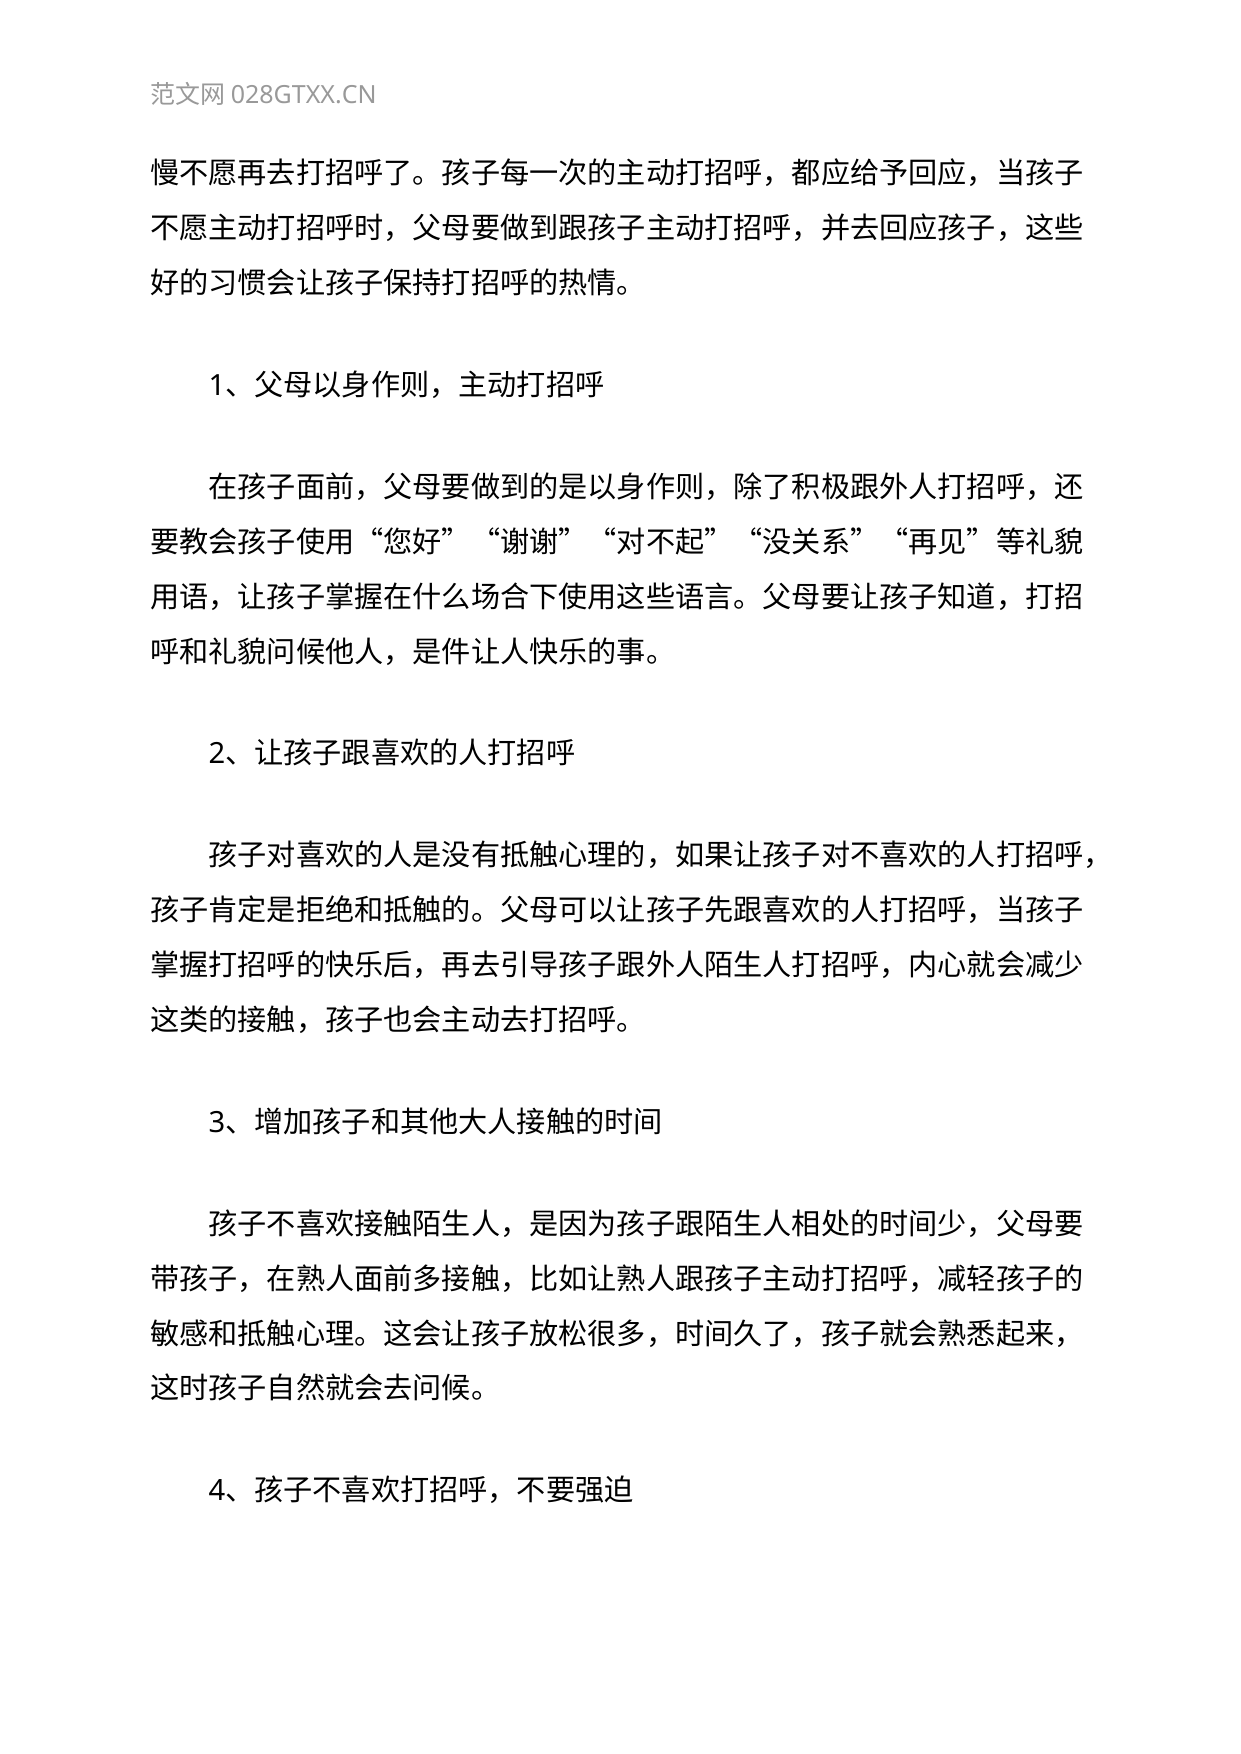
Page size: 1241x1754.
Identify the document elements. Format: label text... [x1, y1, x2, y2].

text 孩子对喜欢的人是没有抵触心理的，如果让孩子对不喜欢的人打招呼，孩子肯定是拒绝和抵触的。父母可以让孩子先跟喜欢的人打招呼，当孩子掌握打招呼的快乐后，再去引导孩子跟外人陌生人打招呼，内心就会减少这类的接触，孩子也会主动去打招呼。 [150, 832, 1090, 1039]
text 2、让孩子跟喜欢的人打招呼 [150, 730, 1090, 772]
text 4、孩子不喜欢打招呼，不要强迫 [150, 1467, 1090, 1509]
text 3、增加孩子和其他大人接触的时间 [150, 1098, 1090, 1141]
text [150, 150, 1090, 302]
text 1、父母以身作则，主动打招呼 [150, 362, 1090, 404]
text 在孩子面前，父母要做到的是以身作则，除了积极跟外人打招呼，还要教会孩子使用“您好”“谢谢”“对不起”“没关系”“再见”等礼貌用语，让孩子掌握在什么场合下使用这些语言。父母要让孩子知道，打招呼和礼貌问候他人，是件让人快乐的事。 [150, 463, 1090, 671]
text 孩子不喜欢接触陌生人，是因为孩子跟陌生人相处的时间少，父母要带孩子，在熟人面前多接触，比如让熟人跟孩子主动打招呼，减轻孩子的敏感和抵触心理。这会让孩子放松很多，时间久了，孩子就会熟悉起来，这时孩子自然就会去问候。 [150, 1200, 1090, 1407]
